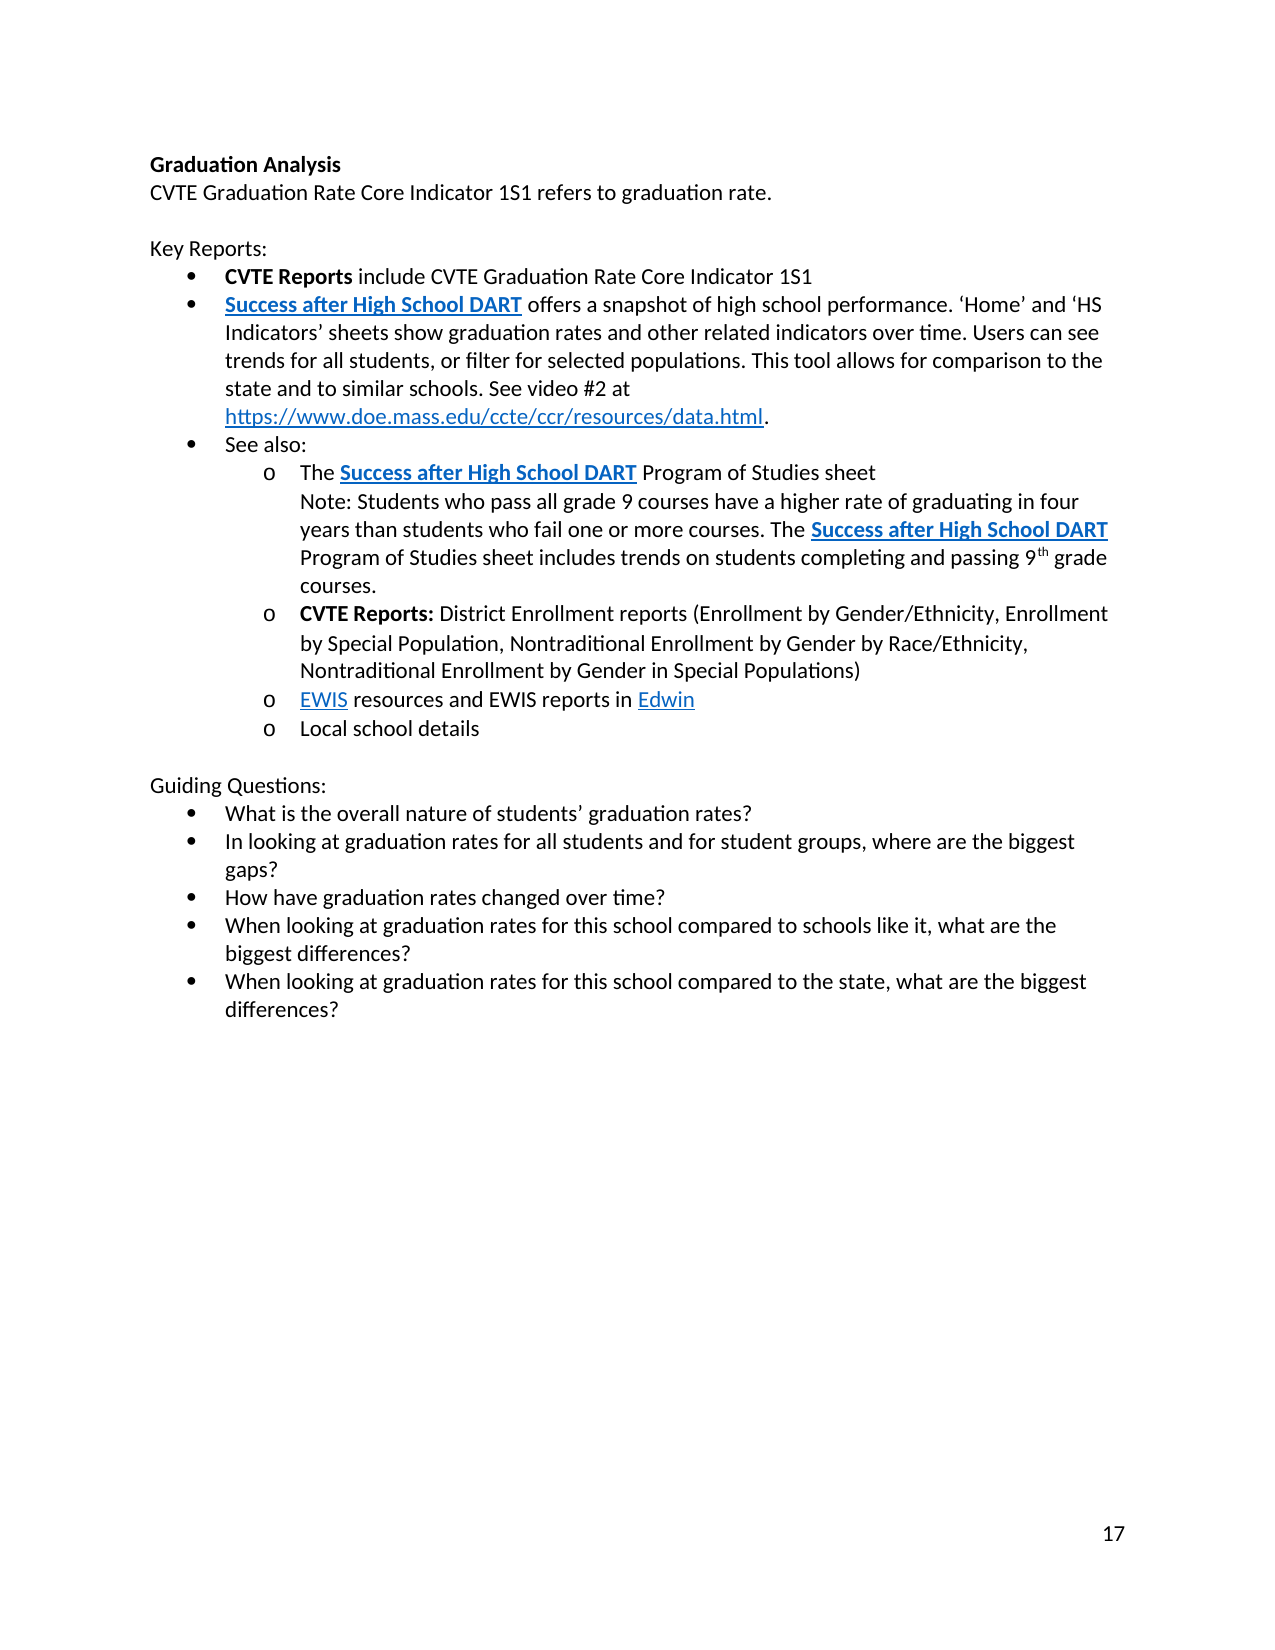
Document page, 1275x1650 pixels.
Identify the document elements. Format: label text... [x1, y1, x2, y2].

text Guiding Questions: [150, 771, 1125, 799]
list When looking at graduation rates for this school compared to schools like it, what are the biggest differences? [187, 911, 1125, 967]
list In looking at graduation rates for all students and for student groups, where are the biggest gaps? [187, 827, 1125, 883]
list CVTE Reports: District Enrollment reports (Enrollment by Gender/Ethnicity, Enrollment by Special Population, Nontraditional Enrollment by Gender by Race/Ethnicity, Nontraditional Enrollment by Gender in Special Populations) [262, 599, 1125, 685]
text Key Reports: [150, 234, 1125, 262]
list How have graduation rates changed over time? [187, 883, 1125, 911]
list The Success after High School DART Program of Studies sheet [262, 458, 1125, 487]
list EWIS resources and EWIS reports in Edwin [262, 685, 1125, 714]
list CVTE Reports include CVTE Graduation Rate Core Indicator 1S1 [187, 262, 1125, 290]
text CVTE Graduation Rate Core Indicator 1S1 refers to graduation rate. [150, 178, 1125, 206]
list Local school details [262, 714, 1125, 743]
list See also: [187, 430, 1125, 458]
list Success after High School DART offers a snapshot of high school performance. ‘Home’ and ‘HS Indicators’ sheets show graduation rates and other related indicators over time. Users can see trends for all students, or filter for selected populations. This tool allows for comparison to the state and to similar schools. See video #2 at https://www.doe.mass.edu/ccte/ccr/resources/data.html. [187, 290, 1125, 430]
text Graduation Analysis [150, 150, 1125, 178]
list When looking at graduation rates for this school compared to the state, what are the biggest differences? [187, 967, 1125, 1023]
list Note: Students who pass all grade 9 courses have a higher rate of graduating in four years than students who fail one or more courses. The Success after High School DART Program of Studies sheet includes trends on students completing and passing 9th grade courses. [300, 487, 1125, 599]
list What is the overall nature of students’ graduation rates? [187, 799, 1125, 827]
